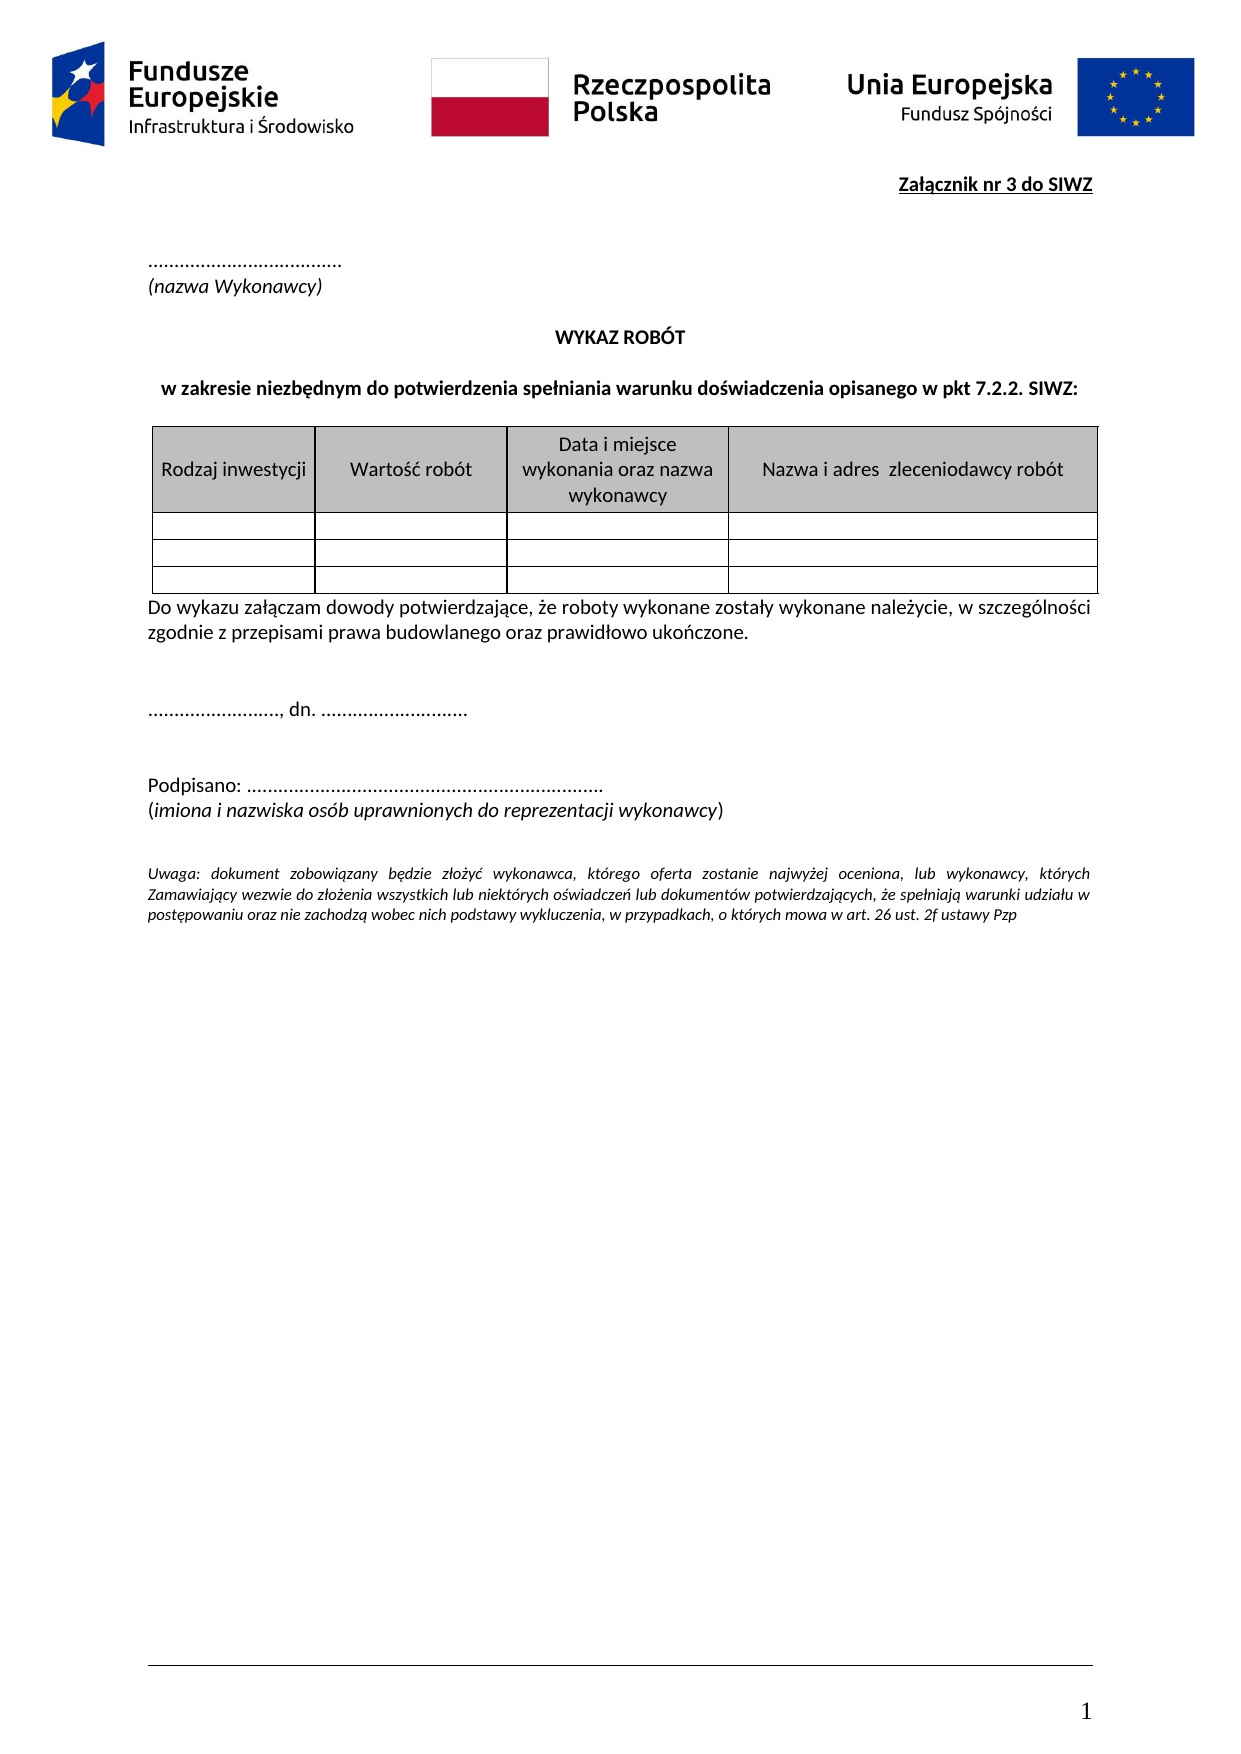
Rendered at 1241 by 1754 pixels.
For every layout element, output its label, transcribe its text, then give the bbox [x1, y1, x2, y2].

table_cell [729, 540, 1097, 566]
table_cell [153, 540, 314, 566]
text ..................................... [148, 248, 1093, 273]
text Podpisano: .................................................................... [148, 772, 1093, 797]
table_cell [153, 567, 314, 592]
text Uwaga: dokument zobowiązany będzie złożyć wykonawca, którego oferta zostanie najwyżej oceniona, lub wykonawcy, których Zamawiający wezwie do złożenia wszystkich lub niektórych oświadczeń lub dokumentów potwierdzających, że spełniają warunki udziału w postępowaniu oraz nie zachodzą wobec nich podstawy wykluczenia, w przypadkach, o których mowa w art. 26 ust. 2f ustawy Pzp [148, 863, 1093, 924]
table_header Data i miejsce wykonania oraz nazwa wykonawcy [508, 427, 728, 512]
table_cell [316, 513, 506, 538]
picture [26, 15, 1220, 172]
text w zakresie niezbędnym do potwierdzenia spełniania warunku doświadczenia opisanego w pkt 7.2.2. SIWZ: [148, 375, 1093, 400]
table_cell [508, 513, 728, 538]
table_cell [729, 567, 1097, 592]
text WYKAZ ROBÓT [148, 324, 1093, 349]
table_header Wartość robót [316, 427, 506, 512]
table_cell [508, 540, 728, 566]
text ........................., dn. ............................ [148, 696, 1093, 721]
text Do wykazu załączam dowody potwierdzające, że roboty wykonane zostały wykonane należycie, w szczególności zgodnie z przepisami prawa budowlanego oraz prawidłowo ukończone. [148, 594, 1093, 645]
text Załącznik nr 3 do SIWZ [148, 148, 1093, 197]
table_cell [316, 567, 506, 592]
text (nazwa Wykonawcy) [148, 273, 1093, 298]
text (imiona i nazwiska osób uprawnionych do reprezentacji wykonawcy) [148, 797, 1093, 823]
table_header Nazwa i adres zleceniodawcy robót [729, 427, 1097, 512]
table_cell [729, 513, 1097, 538]
table_cell [316, 540, 506, 566]
table_cell [153, 513, 314, 538]
table_cell [508, 567, 728, 592]
table_header Rodzaj inwestycji [153, 427, 314, 512]
